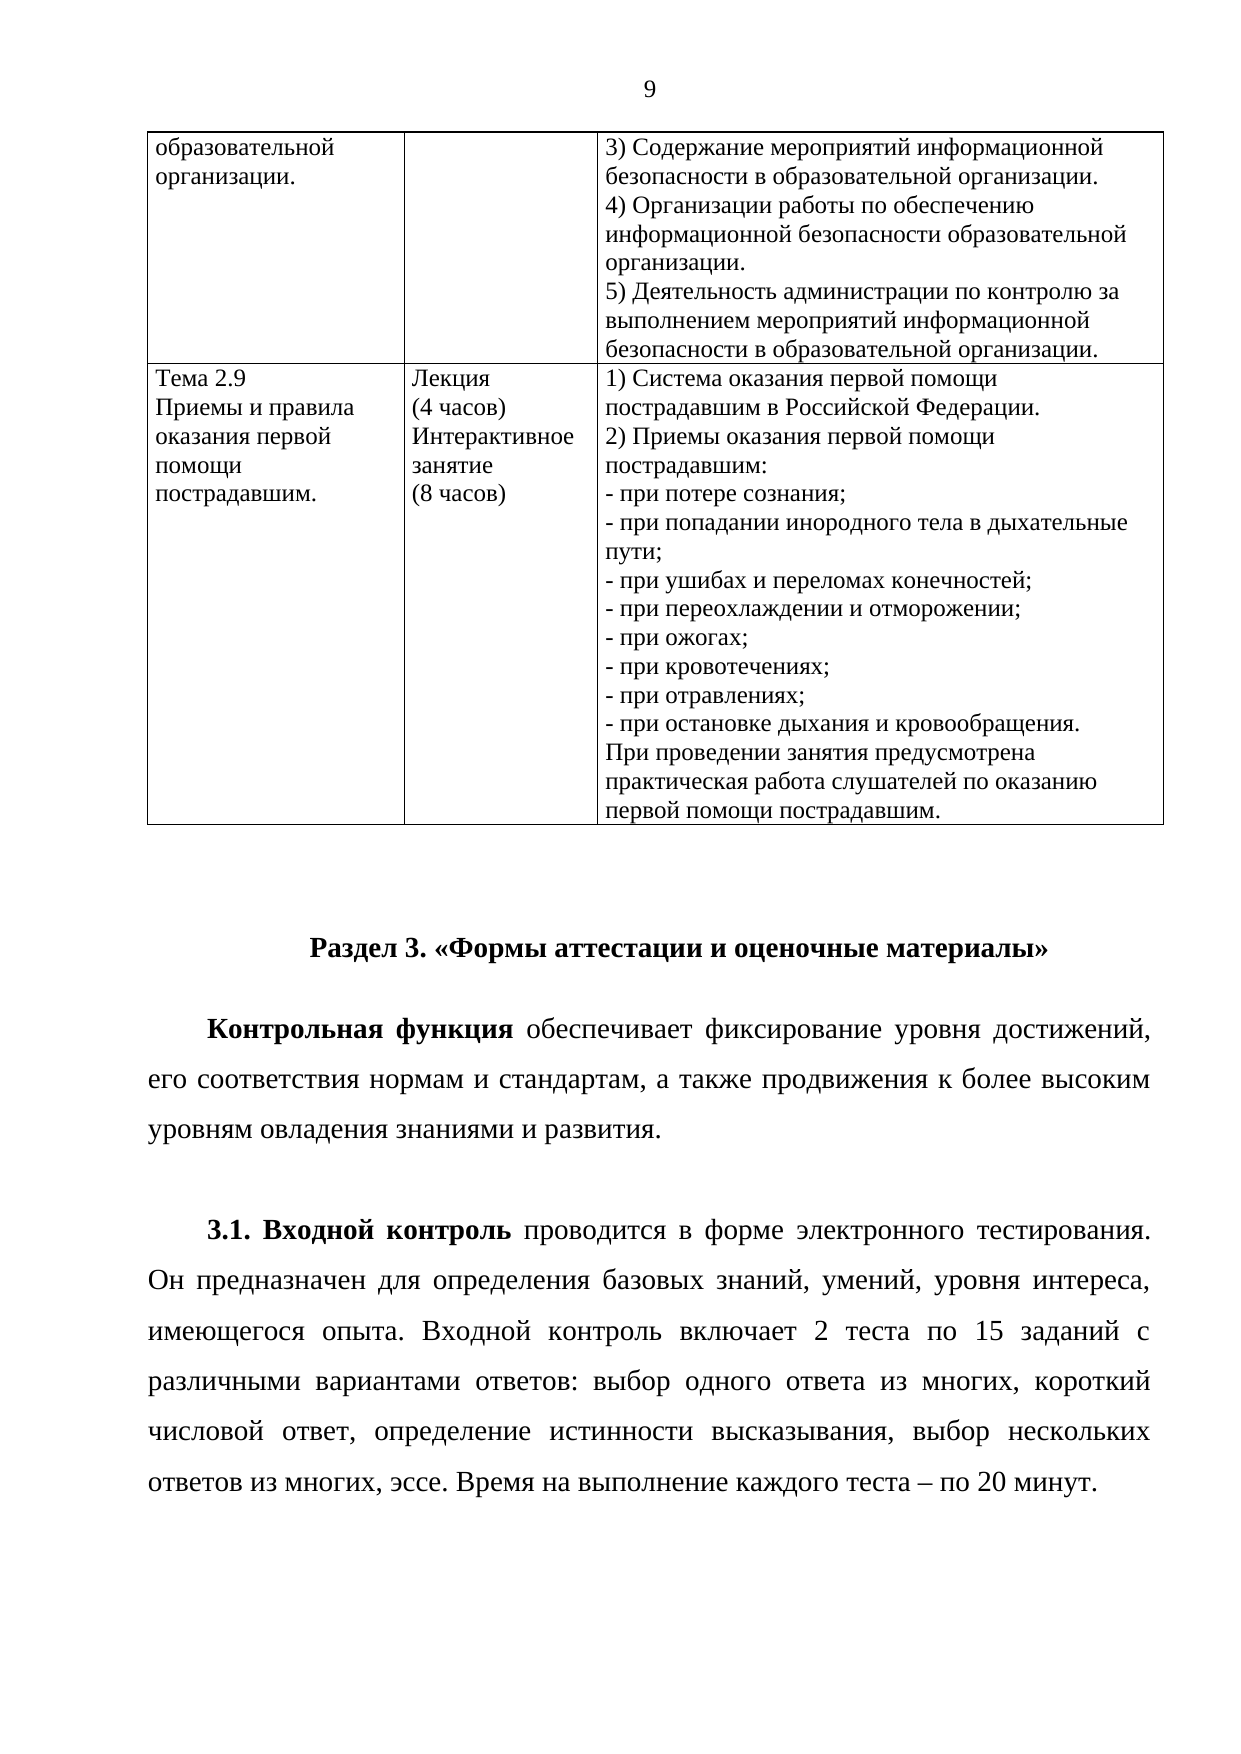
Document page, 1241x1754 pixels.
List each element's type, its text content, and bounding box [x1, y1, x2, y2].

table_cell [405, 133, 597, 362]
table_cell 1) Система оказания первой помощи пострадавшим в Российской Федерации. 2) Приемы оказания первой помощи пострадавшим: - при потере сознания; - при попадании инородного тела в дыхательные пути; - при ушибах и переломах конечностей; - при переохлаждении и отморожении; - при ожогах; - при кровотечениях; - при отравлениях; - при остановке дыхания и кровообращения. При проведении занятия предусмотрена практическая работа слушателей по оказанию первой помощи пострадавшим. [598, 364, 1163, 823]
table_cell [598, 133, 1163, 362]
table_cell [148, 133, 404, 362]
text 3.1. Входной контроль проводится в форме электронного тестирования. Он предназначен для определения базовых знаний, умений, уровня интереса, имеющегося опыта. Входной контроль включает 2 теста по 15 заданий с различными вариантами ответов: выбор одного ответа из многих, короткий числовой ответ, определение истинности высказывания, выбор нескольких ответов из многих, эссе. Время на выполнение каждого теста – по 20 минут. [148, 1212, 1152, 1497]
text Раздел 3. «Формы аттестации и оценочные материалы» [148, 930, 1152, 964]
table_cell Лекция (4 часов) Интерактивное занятие (8 часов) [405, 364, 597, 823]
table_cell Тема 2.9 Приемы и правила оказания первой помощи пострадавшим. [148, 364, 404, 823]
text Контрольная функция обеспечивает фиксирование уровня достижений, его соответствия нормам и стандартам, а также продвижения к более высоким уровням овладения знаниями и развития. [148, 1011, 1152, 1145]
